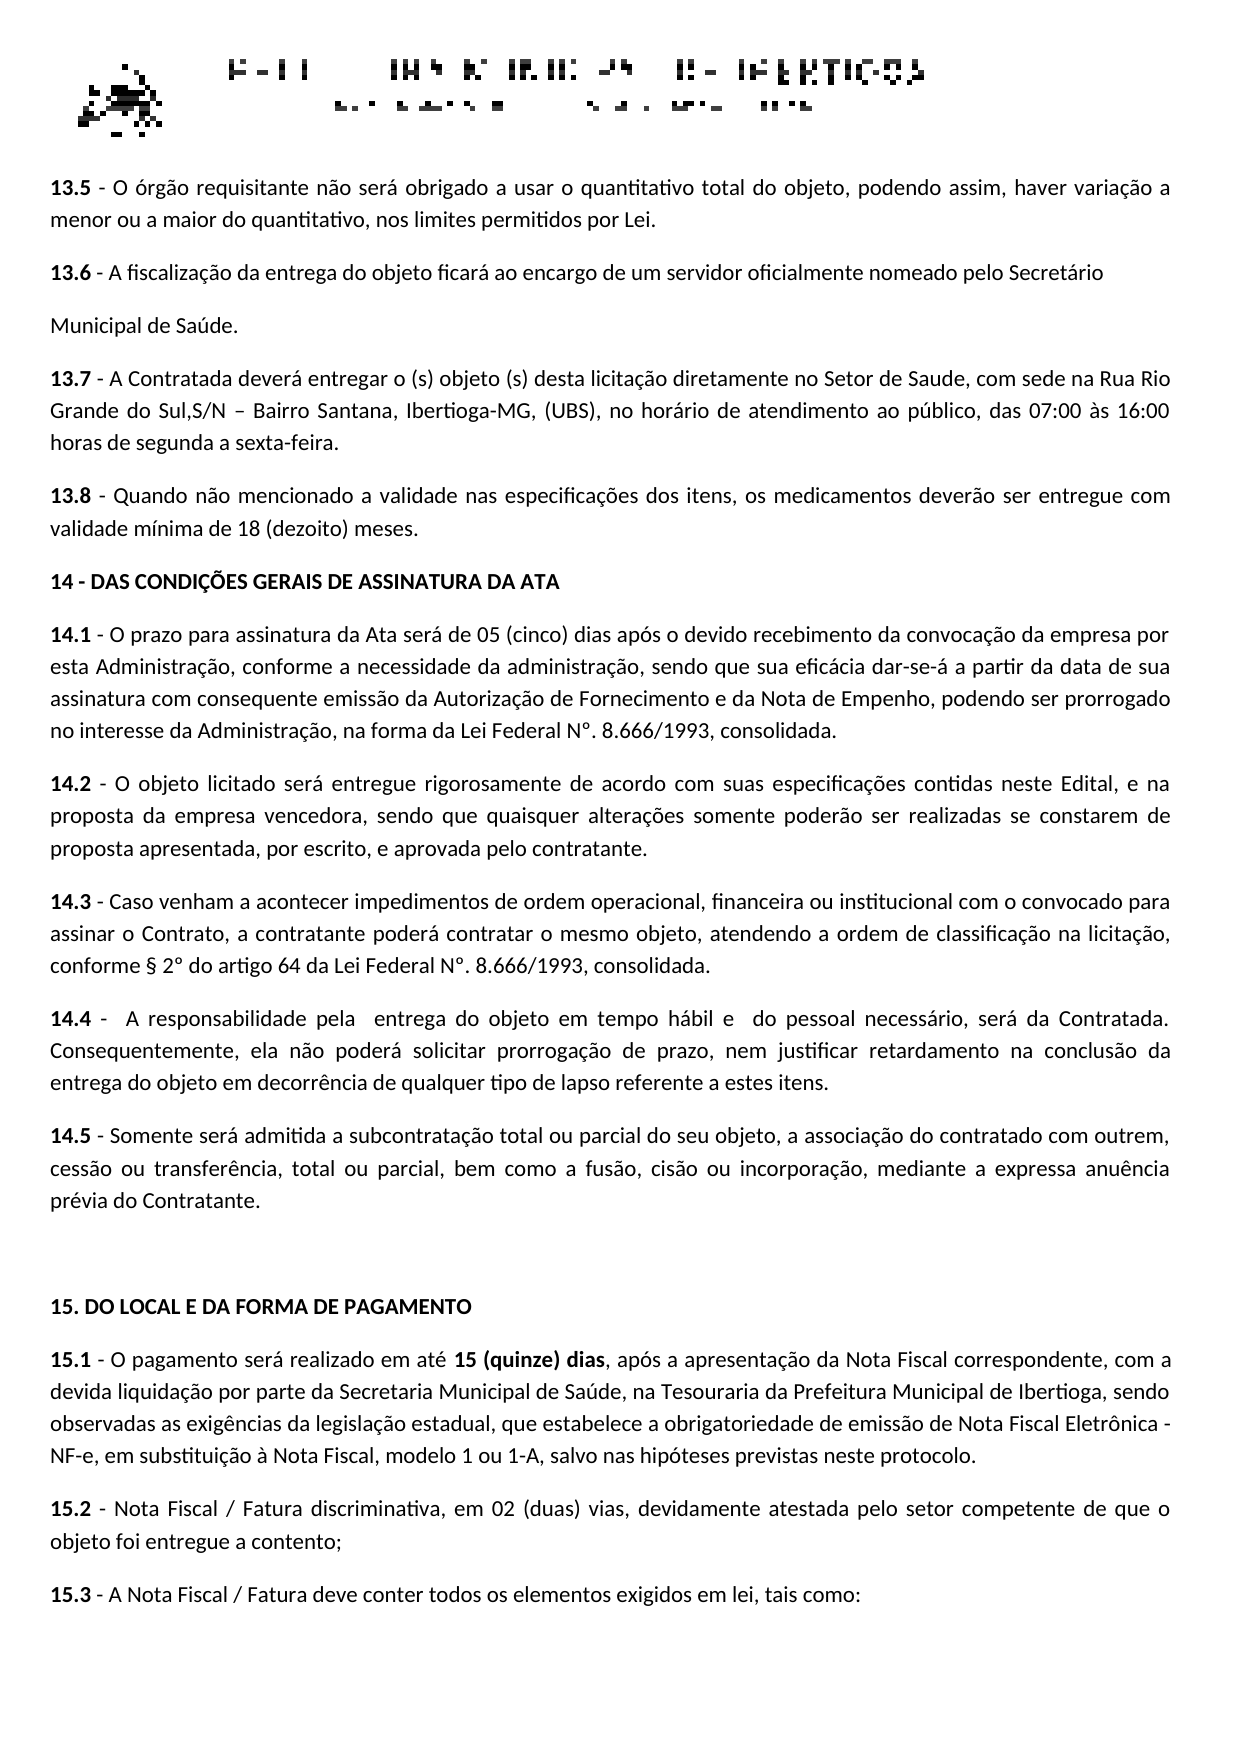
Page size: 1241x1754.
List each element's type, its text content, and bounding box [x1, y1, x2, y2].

text 14.4 - A responsabilidade pela entrega do objeto em tempo hábil e do pessoal necessário, será da Contratada. Consequentemente, ela não poderá solicitar prorrogação de prazo, nem justificar retardamento na conclusão da entrega do objeto em decorrência de qualquer tipo de lapso referente a estes itens. [50, 1004, 1173, 1097]
text 13.6 - A fiscalização da entrega do objeto ficará ao encargo de um servidor oficialmente nomeado pelo Secretário [50, 258, 1173, 286]
text 13.5 - O órgão requisitante não será obrigado a usar o quantitativo total do objeto, podendo assim, haver variação a menor ou a maior do quantitativo, nos limites permitidos por Lei. [50, 173, 1173, 233]
text 13.8 - Quando não mencionado a validade nas especificações dos itens, os medicamentos deverão ser entregue com validade mínima de 18 (dezoito) meses. [50, 482, 1173, 542]
text 15. DO LOCAL E DA FORMA DE PAGAMENTO [50, 1292, 1173, 1320]
text 15.2 - Nota Fiscal / Fatura discriminativa, em 02 (duas) vias, devidamente atestada pelo setor competente de que o objeto foi entregue a contento; [50, 1494, 1173, 1555]
text 14.2 - O objeto licitado será entregue rigorosamente de acordo com suas especificações contidas neste Edital, e na proposta da empresa vencedora, sendo que quaisquer alterações somente poderão ser realizadas se constarem de proposta apresentada, por escrito, e aprovada pelo contratante. [50, 769, 1173, 862]
text 13.7 - A Contratada deverá entregar o (s) objeto (s) desta licitação diretamente no Setor de Saude, com sede na Rua Rio Grande do Sul,S/N – Bairro Santana, Ibertioga-MG, (UBS), no horário de atendimento ao público, das 07:00 às 16:00 horas de segunda a sexta-feira. [50, 364, 1173, 457]
text Municipal de Saúde. [50, 311, 1173, 339]
text 15.1 - O pagamento será realizado em até 15 (quinze) dias, após a apresentação da Nota Fiscal correspondente, com a devida liquidação por parte da Secretaria Municipal de Saúde, na Tesouraria da Prefeitura Municipal de Ibertioga, sendo observadas as exigências da legislação estadual, que estabelece a obrigatoriedade de emissão de Nota Fiscal Eletrônica - NF-e, em substituição à Nota Fiscal, modelo 1 ou 1-A, salvo nas hipóteses previstas neste protocolo. [50, 1345, 1173, 1469]
text 14.5 - Somente será admitida a subcontratação total ou parcial do seu objeto, a associação do contratado com outrem, cessão ou transferência, total ou parcial, bem como a fusão, cisão ou incorporação, mediante a expressa anuência prévia do Contratante. [50, 1122, 1173, 1214]
text 15.3 - A Nota Fiscal / Fatura deve conter todos os elementos exigidos em lei, tais como: [50, 1580, 1173, 1608]
text 14 - DAS CONDIÇÕES GERAIS DE ASSINATURA DA ATA [50, 567, 1173, 595]
text 14.3 - Caso venham a acontecer impedimentos de ordem operacional, financeira ou institucional com o convocado para assinar o Contrato, a contratante poderá contratar o mesmo objeto, atendendo a ordem de classificação na licitação, conforme § 2º do artigo 64 da Lei Federal Nº. 8.666/1993, consolidada. [50, 887, 1173, 979]
text 14.1 - O prazo para assinatura da Ata será de 05 (cinco) dias após o devido recebimento da convocação da empresa por esta Administração, conforme a necessidade da administração, sendo que sua eficácia dar-se-á a partir da data de sua assinatura com consequente emissão da Autorização de Fornecimento e da Nota de Empenho, podendo ser prorrogado no interesse da Administração, na forma da Lei Federal Nº. 8.666/1993, consolidada. [50, 620, 1173, 744]
